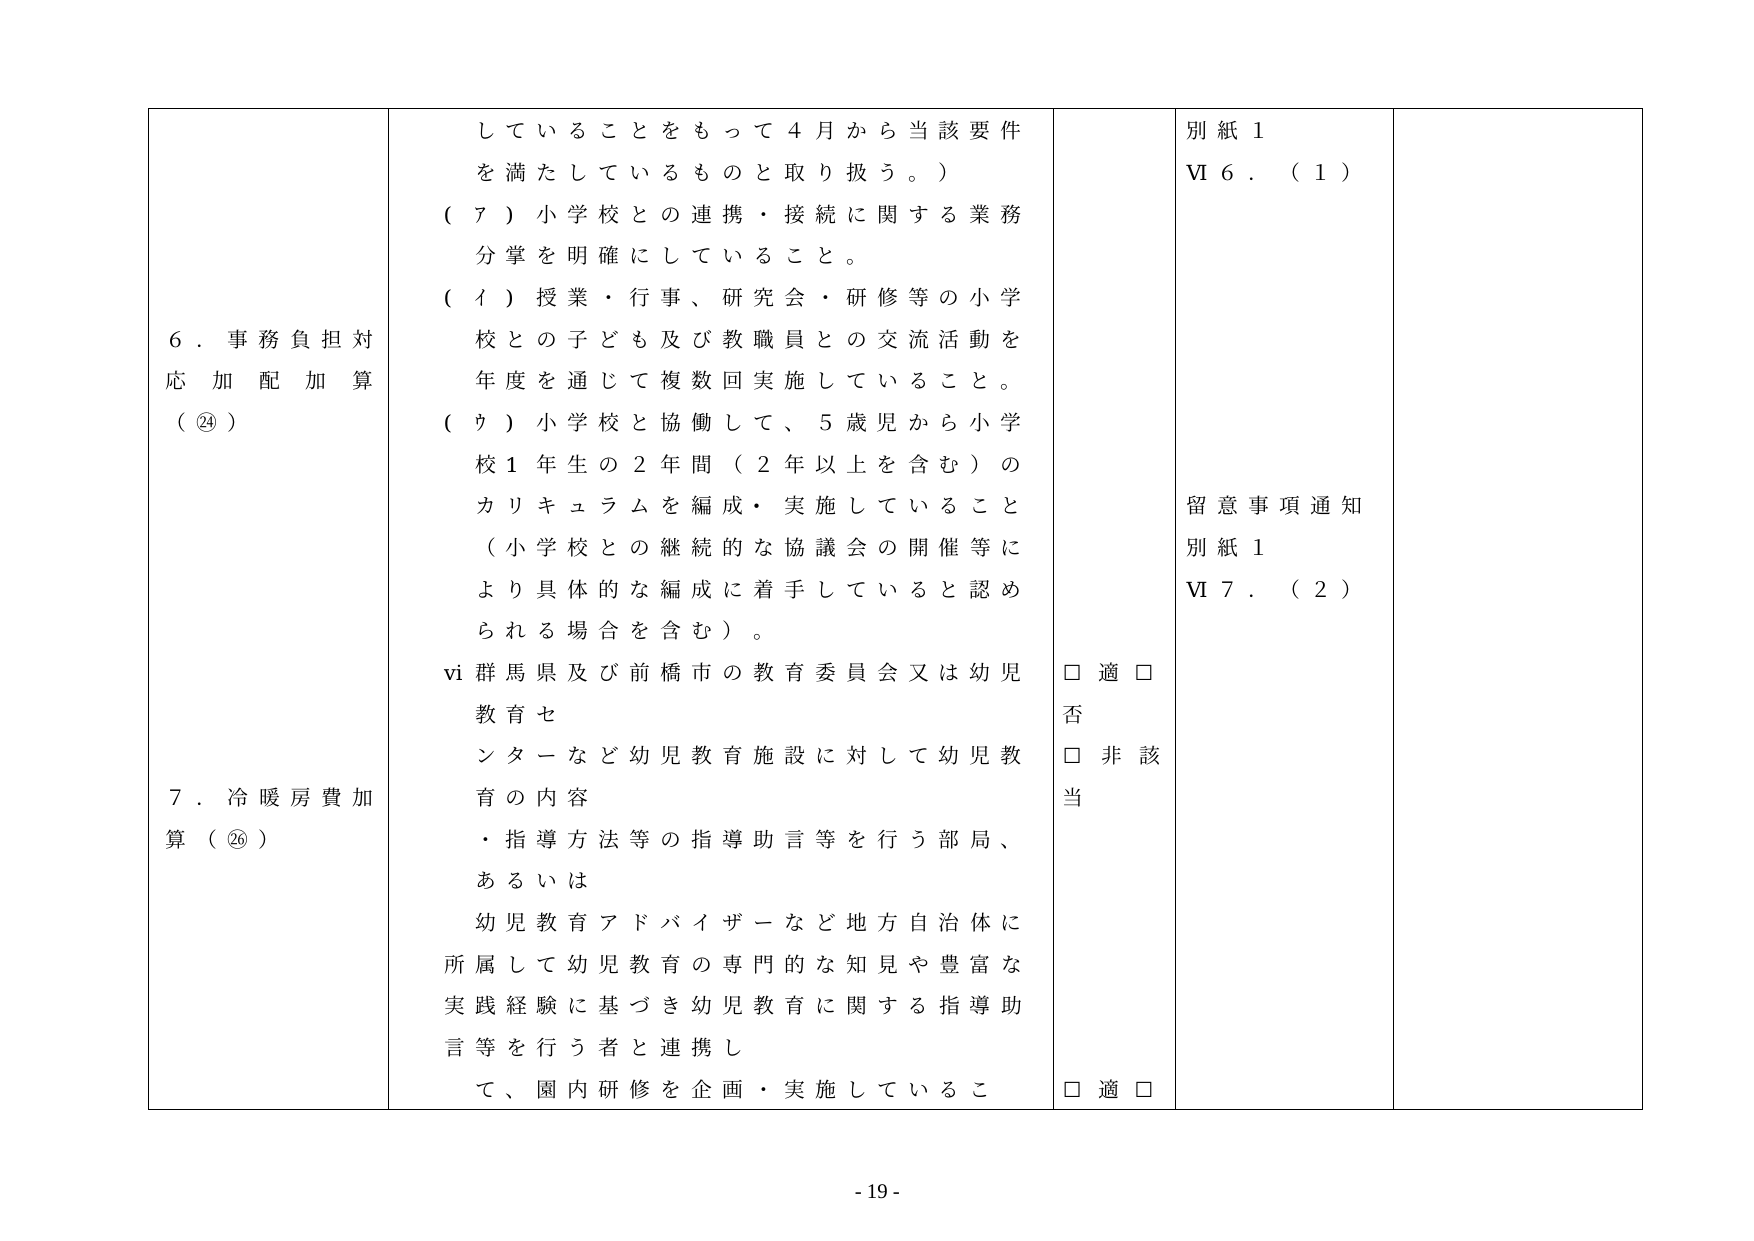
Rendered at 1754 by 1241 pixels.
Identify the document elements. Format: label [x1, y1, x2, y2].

table_cell [1176, 109, 1393, 1109]
table_cell [1394, 109, 1642, 1109]
table_cell [1054, 109, 1175, 1109]
table_cell [389, 109, 1053, 1109]
table_cell [149, 109, 388, 1109]
